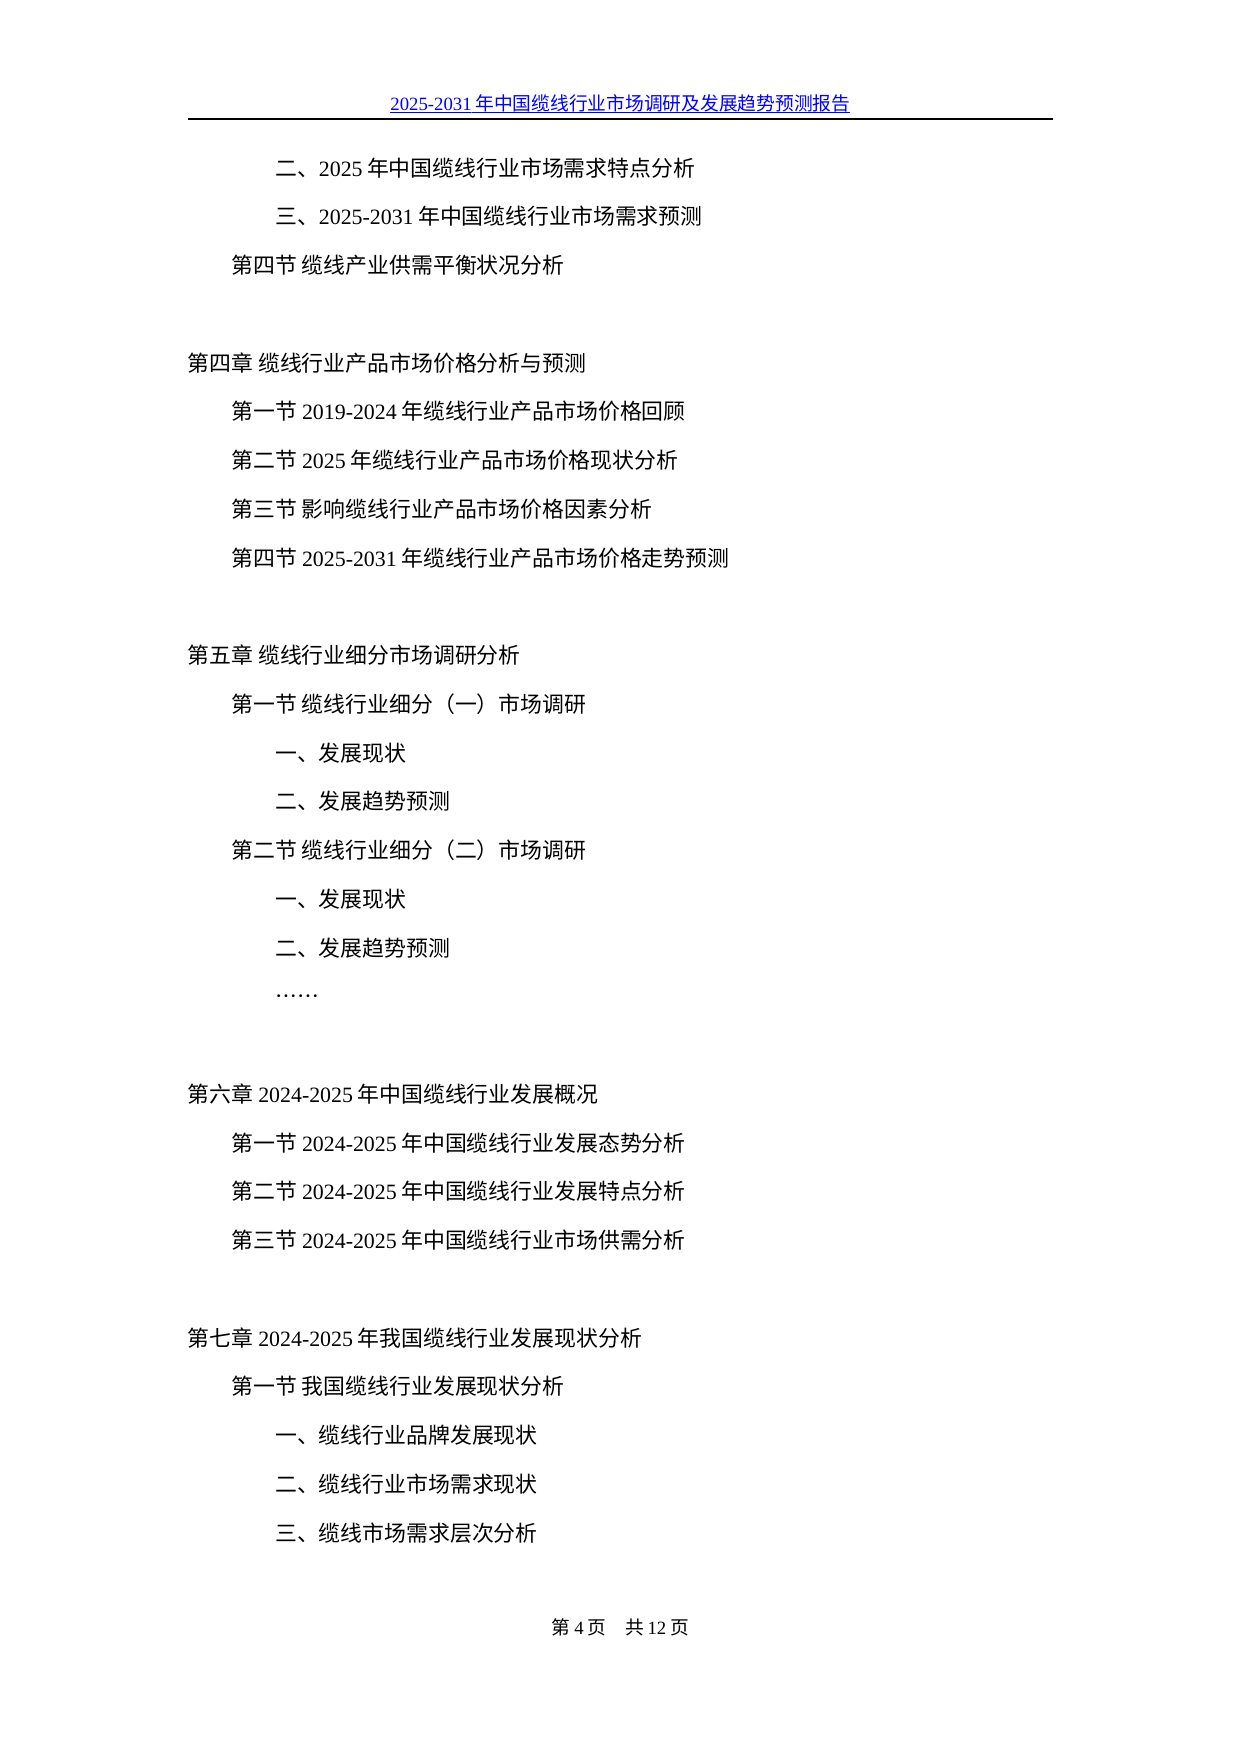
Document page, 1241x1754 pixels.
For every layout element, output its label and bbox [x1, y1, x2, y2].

text [187, 150, 1053, 1548]
